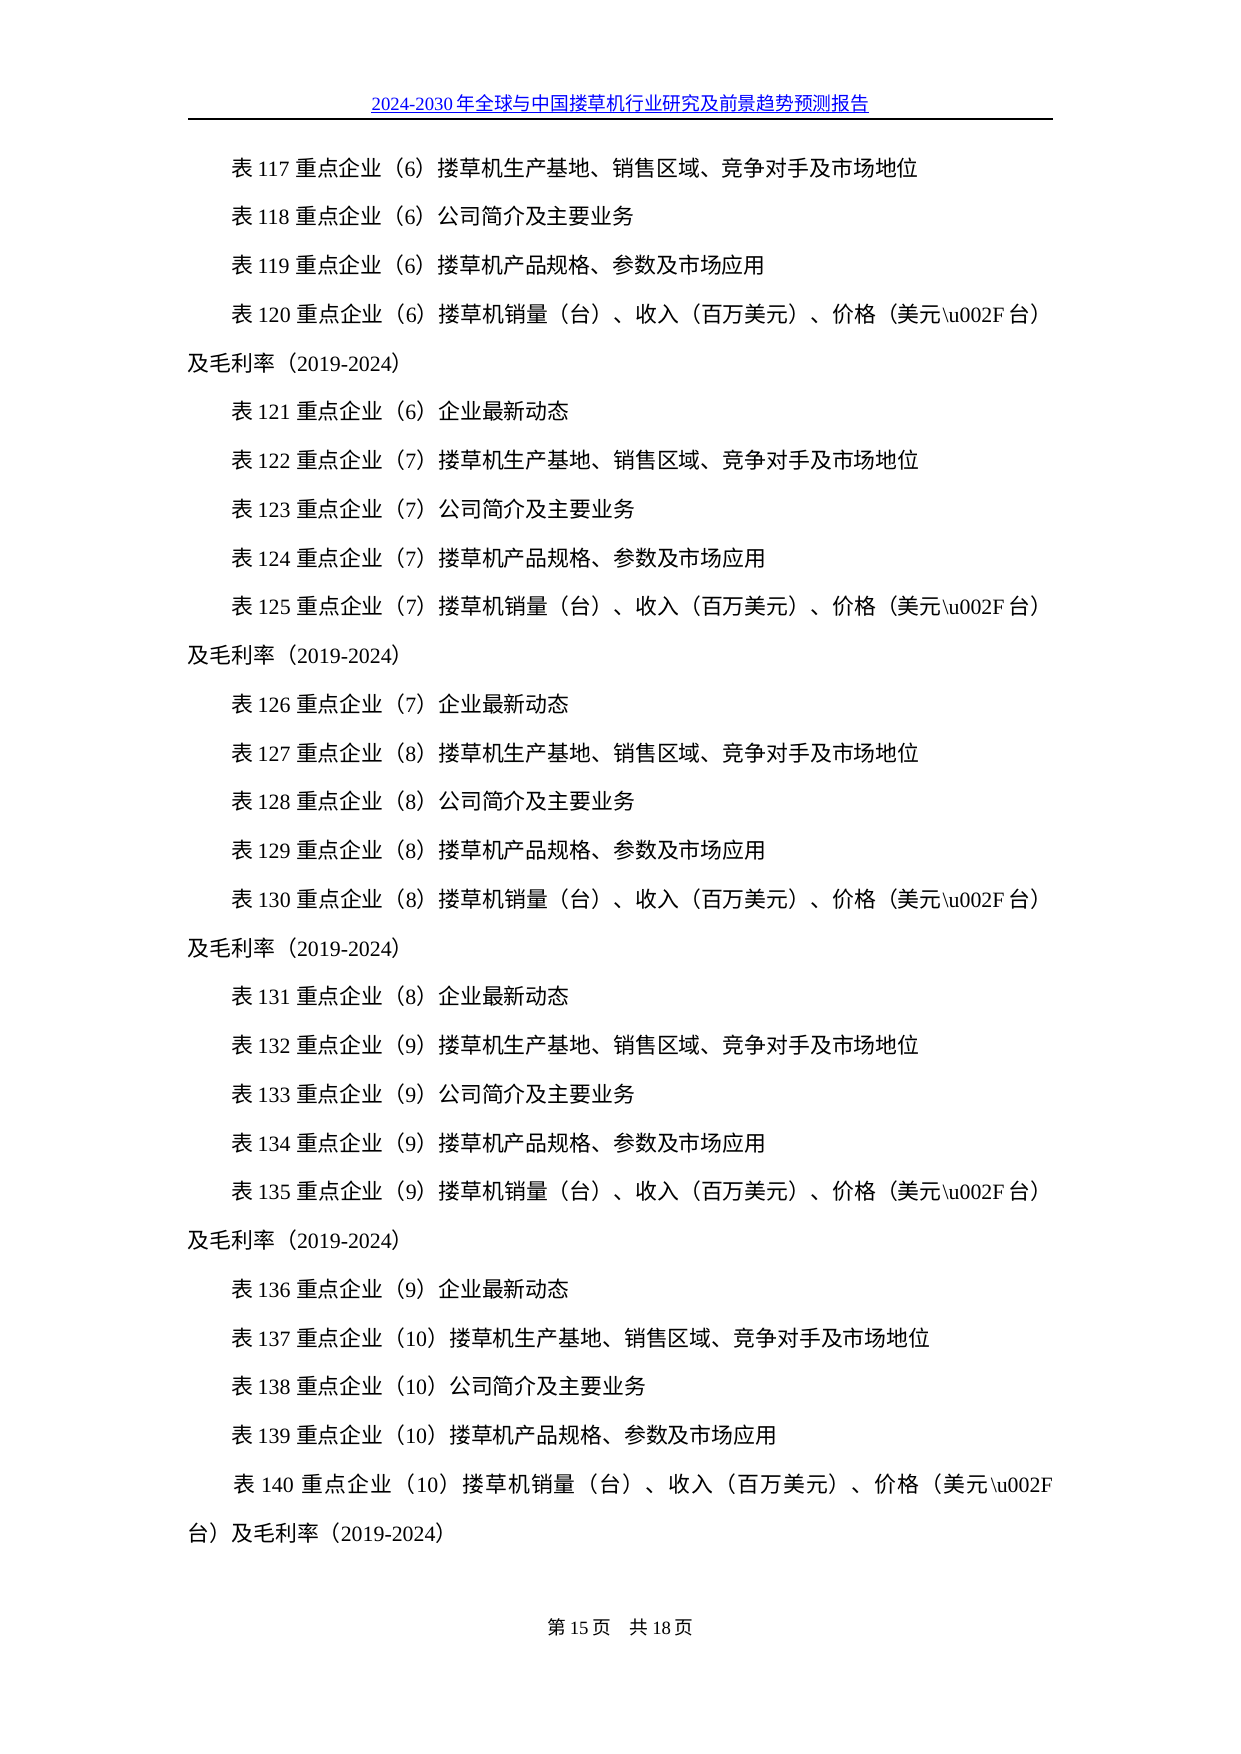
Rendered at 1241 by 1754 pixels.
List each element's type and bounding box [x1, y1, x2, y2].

text [187, 150, 1053, 1548]
